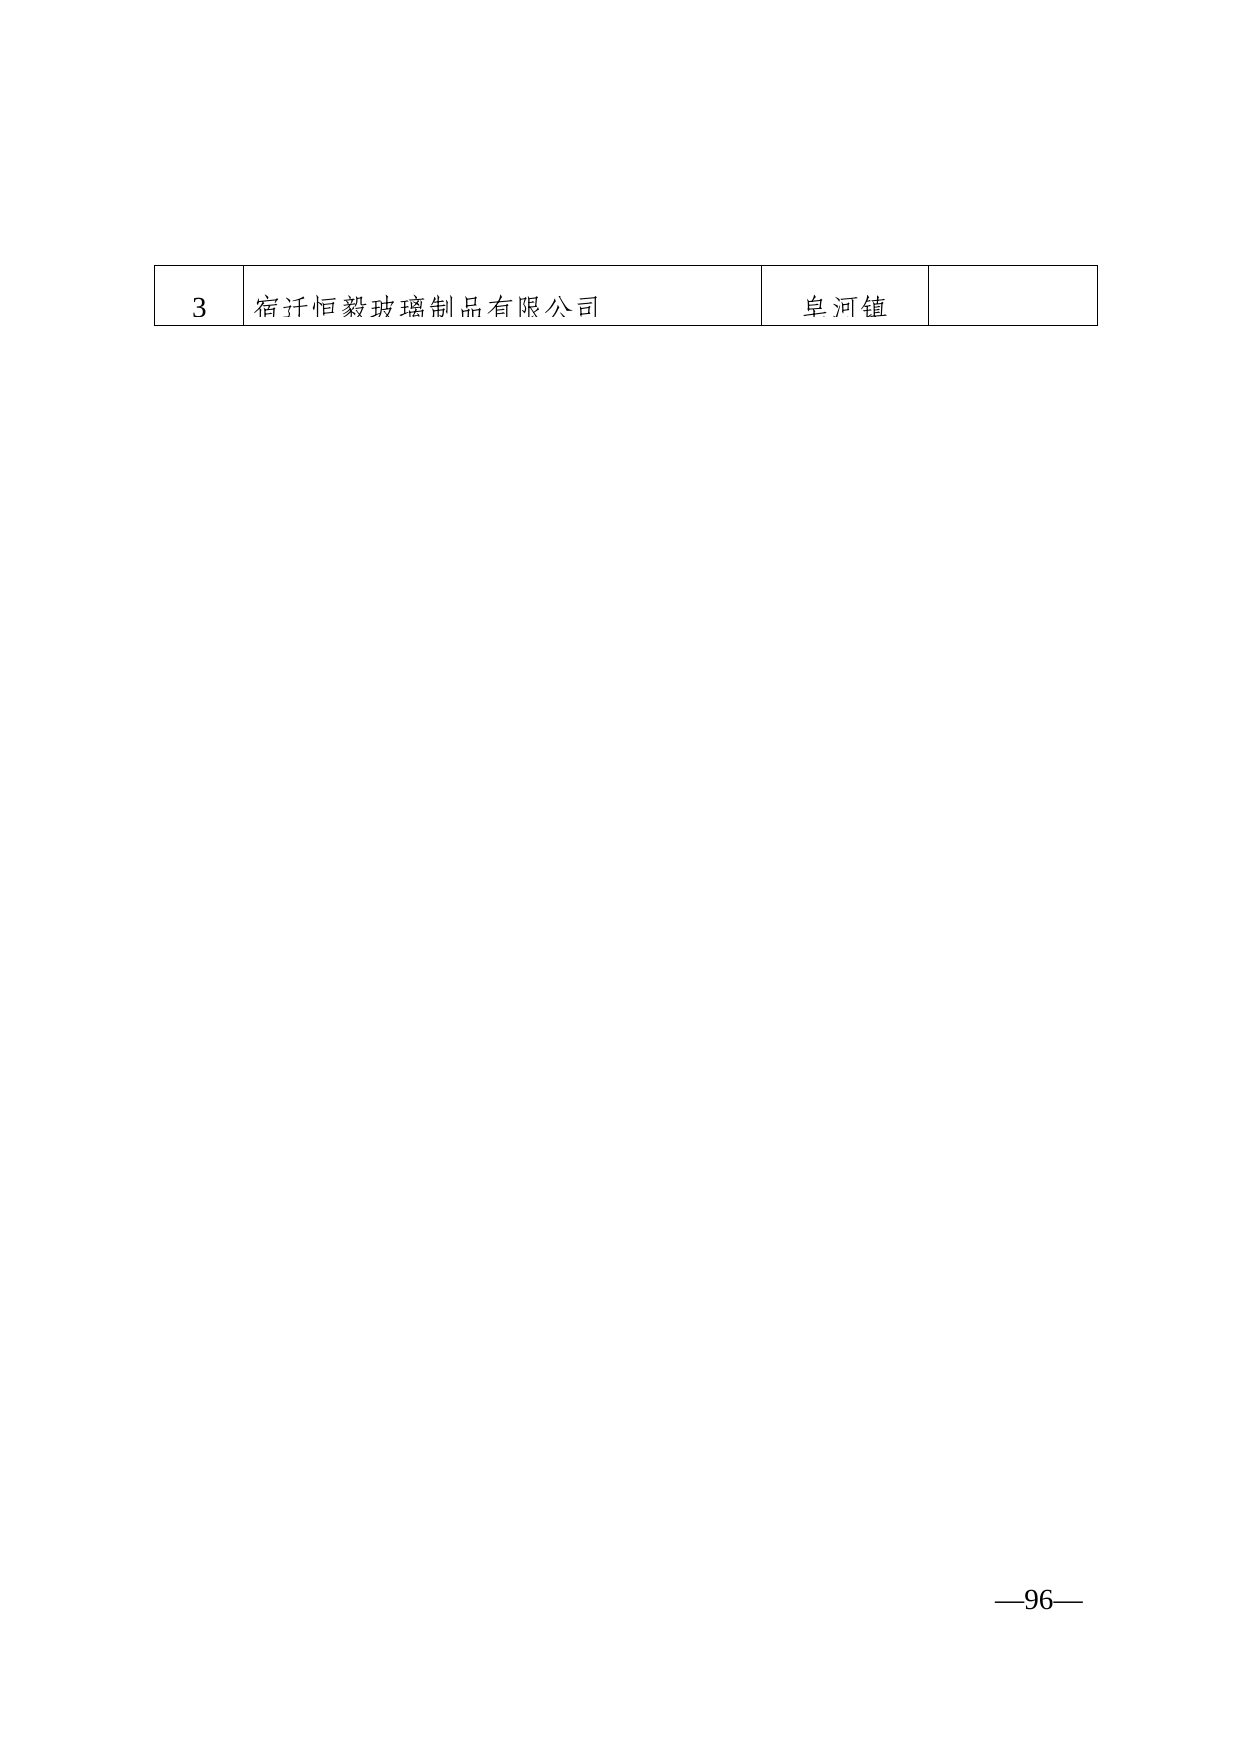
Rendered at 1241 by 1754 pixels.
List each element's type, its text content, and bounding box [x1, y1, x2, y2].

table_cell 宿迁恒毅玻璃制品有限公司 [244, 266, 761, 324]
table_cell [929, 266, 1097, 324]
table_cell 皂河镇 [762, 266, 928, 324]
table_cell 3 [155, 266, 243, 324]
